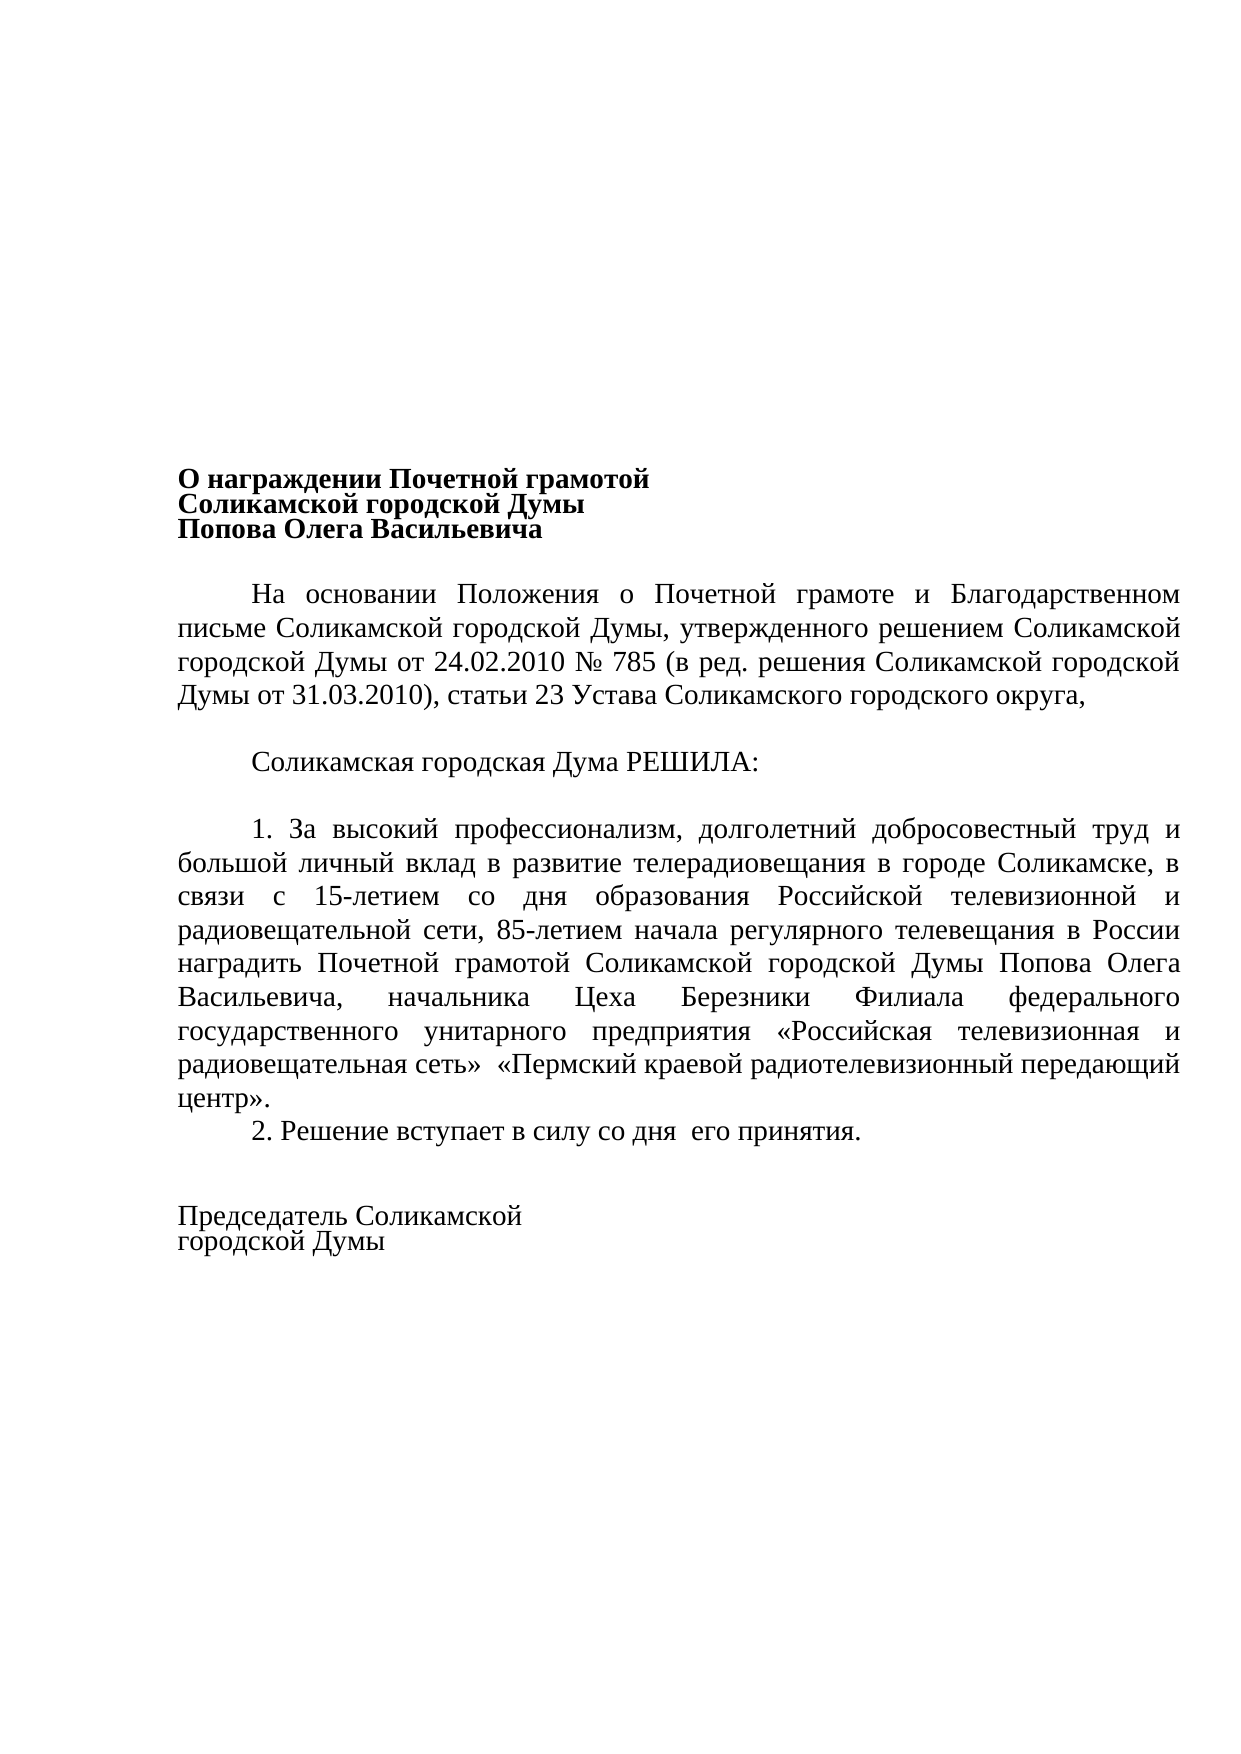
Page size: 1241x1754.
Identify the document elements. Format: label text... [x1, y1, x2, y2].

text 1. За высокий профессионализм, долголетний добросовестный труд и большой личный вклад в развитие телерадиовещания в городе Соликамске, в связи с 15-летием со дня образования Российской телевизионной и радиовещательной сети, 85-летием начала регулярного телевещания в России наградить Почетной грамотой Соликамской городской Думы Попова Олега Васильевича, начальника Цеха Березники Филиала федерального государственного унитарного предприятия «Российская телевизионная и радиовещательная сеть» «Пермский краевой радиотелевизионный передающий центр». [177, 811, 1181, 1113]
text На основании Положения о Почетной грамоте и Благодарственном письме Соликамской городской Думы, утвержденного решением Соликамской городской Думы от 24.02.2010 № 785 (в ред. решения Соликамской городской Думы от 31.03.2010), статьи 23 Устава Соликамского городского округа, [177, 577, 1181, 711]
text Соликамской городской Думы [177, 493, 1181, 518]
text Соликамская городская Дума РЕШИЛА: [177, 744, 1181, 778]
text 2. Решение вступает в силу со дня его принятия. [177, 1113, 1181, 1147]
text Попова Олега Васильевича [177, 518, 1181, 543]
text городской Думы [177, 1230, 1181, 1255]
subtitle О награждении Почетной грамотой [177, 468, 1181, 493]
text Председатель Соликамской [177, 1205, 1181, 1230]
